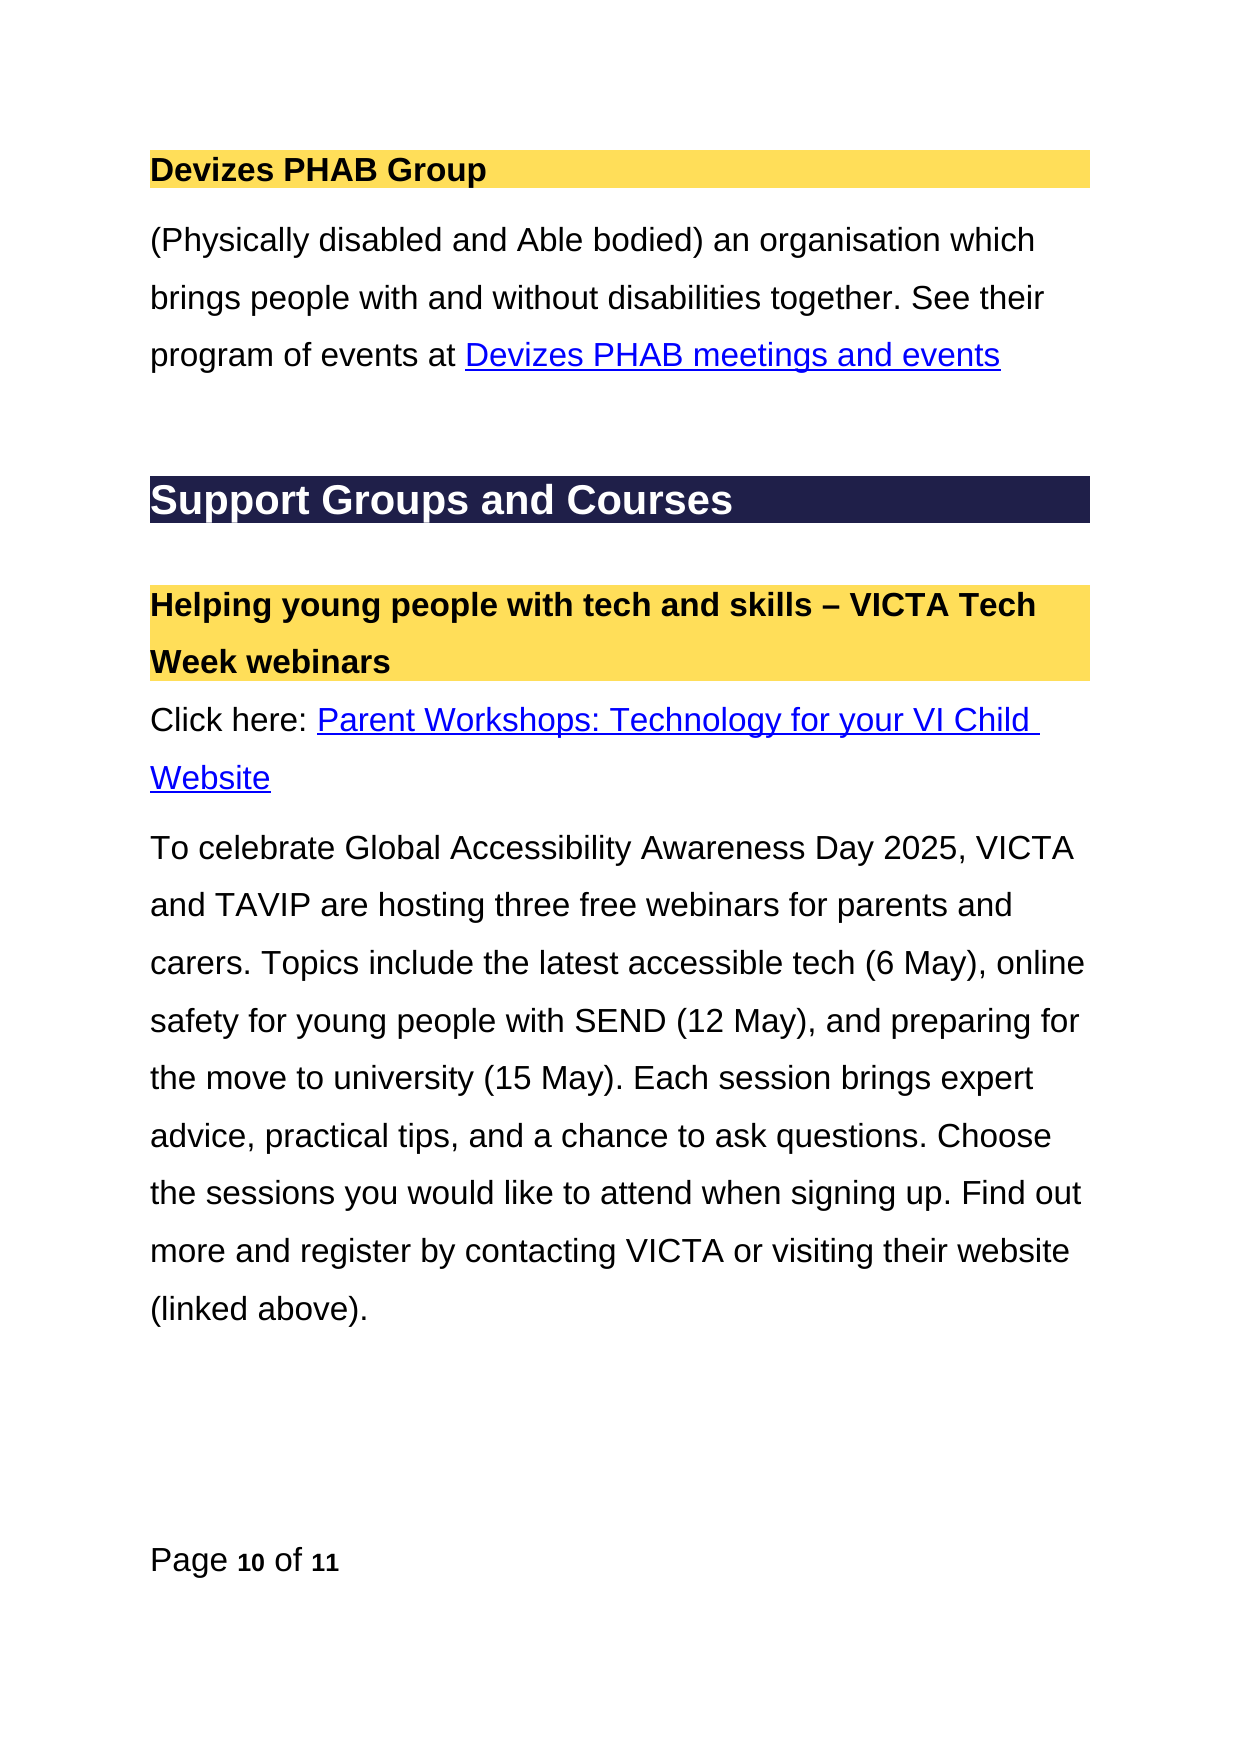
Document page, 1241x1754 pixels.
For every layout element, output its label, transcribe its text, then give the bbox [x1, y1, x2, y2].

text (Physically disabled and Able bodied) an organisation which brings people with and without disabilities together. See their program of events at Devizes PHAB meetings and events [150, 220, 1090, 374]
subtitle Helping young people with tech and skills – VICTA Tech Week webinars [150, 585, 1090, 681]
text Click here: Parent Workshops: Technology for your VI Child Website [150, 700, 1090, 796]
text To celebrate Global Accessibility Awareness Day 2025, VICTA and TAVIP are hosting three free webinars for parents and carers. Topics include the latest accessible tech (6 May), online safety for young people with SEND (12 May), and preparing for the move to university (15 May). Each session brings expert advice, practical tips, and a chance to ask questions. Choose the sessions you would like to attend when signing up. Find out more and register by contacting VICTA or visiting their website (linked above). [150, 828, 1090, 1327]
subtitle Support Groups and Courses [150, 476, 1090, 523]
subtitle Devizes PHAB Group [150, 150, 1090, 188]
